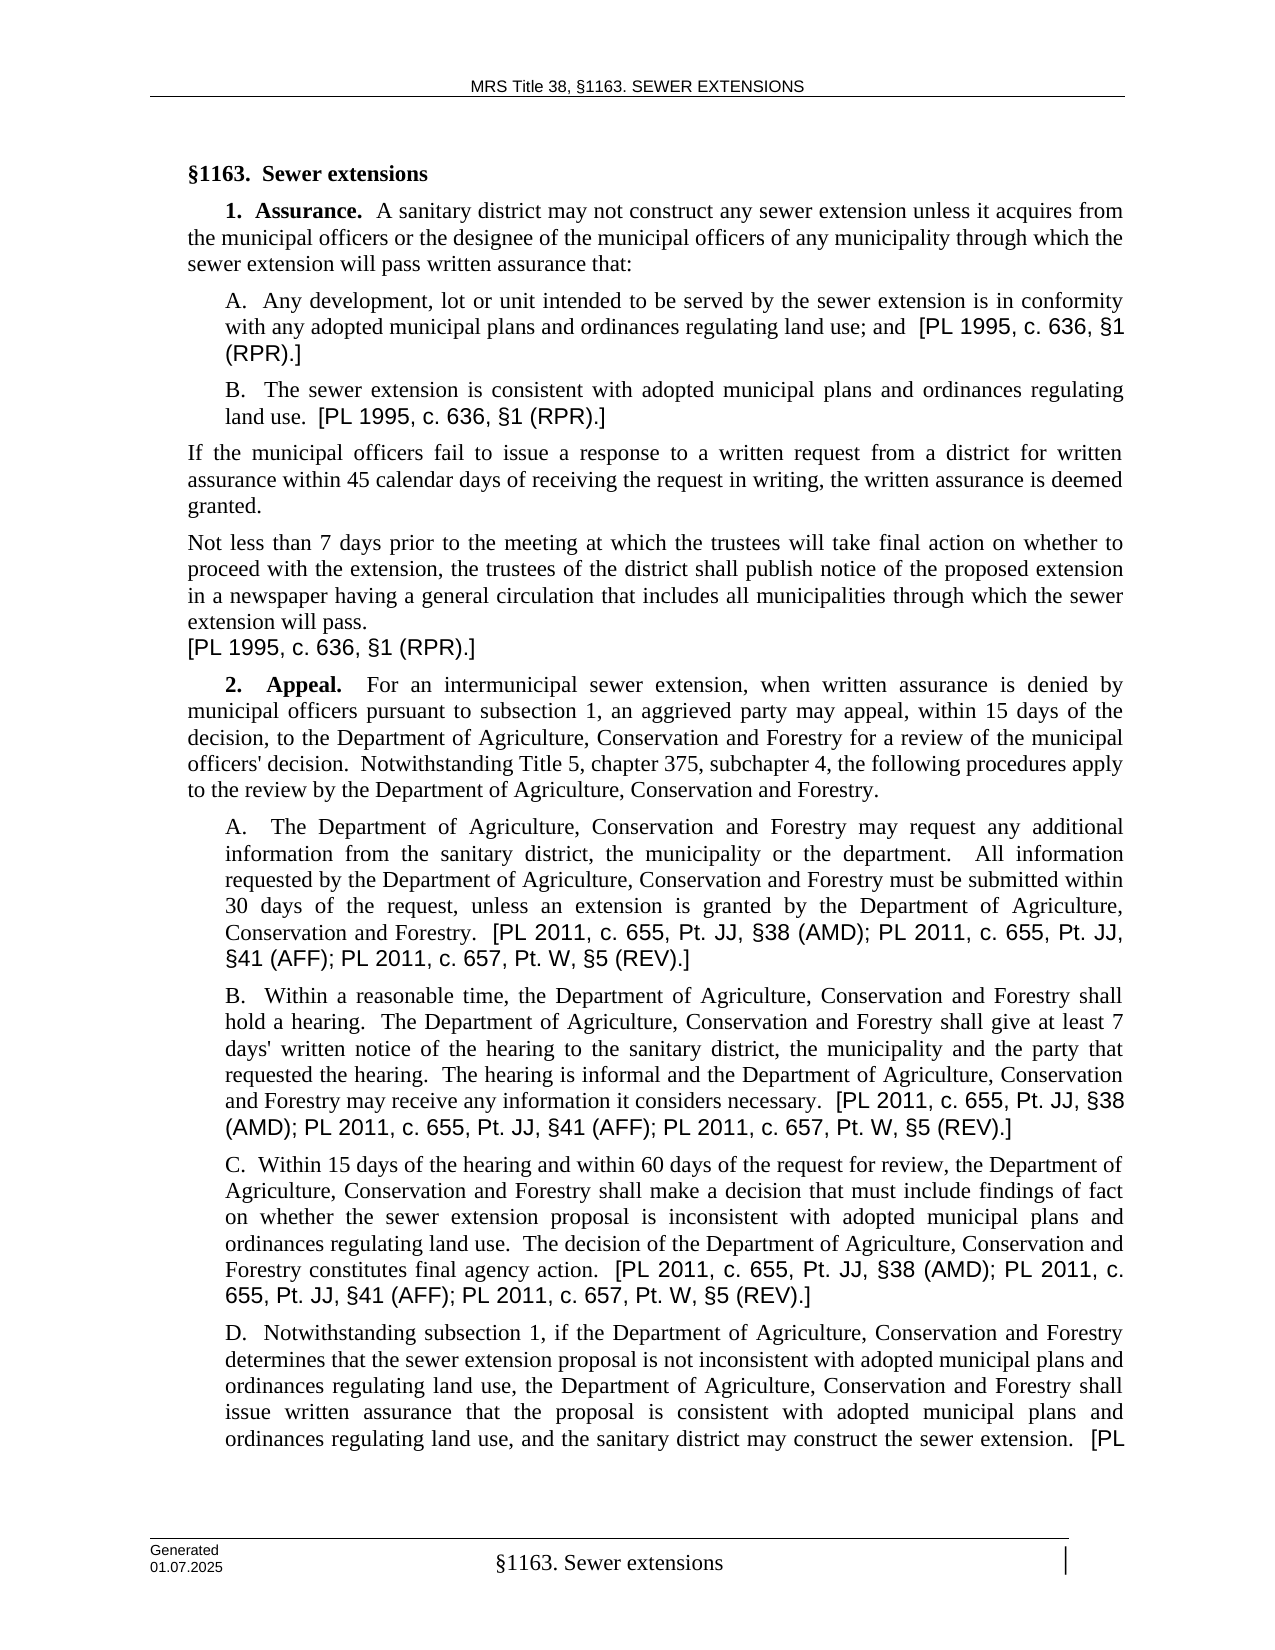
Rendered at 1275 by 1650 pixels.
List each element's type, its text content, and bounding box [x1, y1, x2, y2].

text B. The sewer extension is consistent with adopted municipal plans and ordinances regulating land use. [PL 1995, c. 636, §1 (RPR).] [225, 376, 1125, 429]
text 2. Appeal. For an intermunicipal sewer extension, when written assurance is denied by municipal officers pursuant to subsection 1, an aggrieved party may appeal, within 15 days of the decision, to the Department of Agriculture, Conservation and Forestry for a review of the municipal officers' decision. Notwithstanding Title 5, chapter 375, subchapter 4, the following procedures apply to the review by the Department of Agriculture, Conservation and Forestry. [187, 671, 1125, 803]
text [PL 1995, c. 636, §1 (RPR).] [187, 634, 1125, 661]
text §1163. Sewer extensions [187, 160, 1125, 187]
text A. The Department of Agriculture, Conservation and Forestry may request any additional information from the sanitary district, the municipality or the department. All information requested by the Department of Agriculture, Conservation and Forestry must be submitted within 30 days of the request, unless an extension is granted by the Department of Agriculture, Conservation and Forestry. [PL 2011, c. 655, Pt. JJ, §38 (AMD); PL 2011, c. 655, Pt. JJ, §41 (AFF); PL 2011, c. 657, Pt. W, §5 (REV).] [225, 813, 1125, 972]
text B. Within a reasonable time, the Department of Agriculture, Conservation and Forestry shall hold a hearing. The Department of Agriculture, Conservation and Forestry shall give at least 7 days' written notice of the hearing to the sanitary district, the municipality and the party that requested the hearing. The hearing is informal and the Department of Agriculture, Conservation and Forestry may receive any information it considers necessary. [PL 2011, c. 655, Pt. JJ, §38 (AMD); PL 2011, c. 655, Pt. JJ, §41 (AFF); PL 2011, c. 657, Pt. W, §5 (REV).] [225, 982, 1125, 1140]
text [225, 1319, 1125, 1451]
text C. Within 15 days of the hearing and within 60 days of the request for review, the Department of Agriculture, Conservation and Forestry shall make a decision that must include findings of fact on whether the sewer extension proposal is inconsistent with adopted municipal plans and ordinances regulating land use. The decision of the Department of Agriculture, Conservation and Forestry constitutes final agency action. [PL 2011, c. 655, Pt. JJ, §38 (AMD); PL 2011, c. 655, Pt. JJ, §41 (AFF); PL 2011, c. 657, Pt. W, §5 (REV).] [225, 1151, 1125, 1309]
text 1. Assurance. A sanitary district may not construct any sewer extension unless it acquires from the municipal officers or the designee of the municipal officers of any municipality through which the sewer extension will pass written assurance that: [187, 197, 1125, 276]
text Not less than 7 days prior to the meeting at which the trustees will take final action on whether to proceed with the extension, the trustees of the district shall publish notice of the proposed extension in a newspaper having a general circulation that includes all municipalities through which the sewer extension will pass. [187, 529, 1125, 634]
text A. Any development, lot or unit intended to be served by the sewer extension is in conformity with any adopted municipal plans and ordinances regulating land use; and [PL 1995, c. 636, §1 (RPR).] [225, 287, 1125, 366]
text If the municipal officers fail to issue a response to a written request from a district for written assurance within 45 calendar days of receiving the request in writing, the written assurance is deemed granted. [187, 439, 1125, 518]
